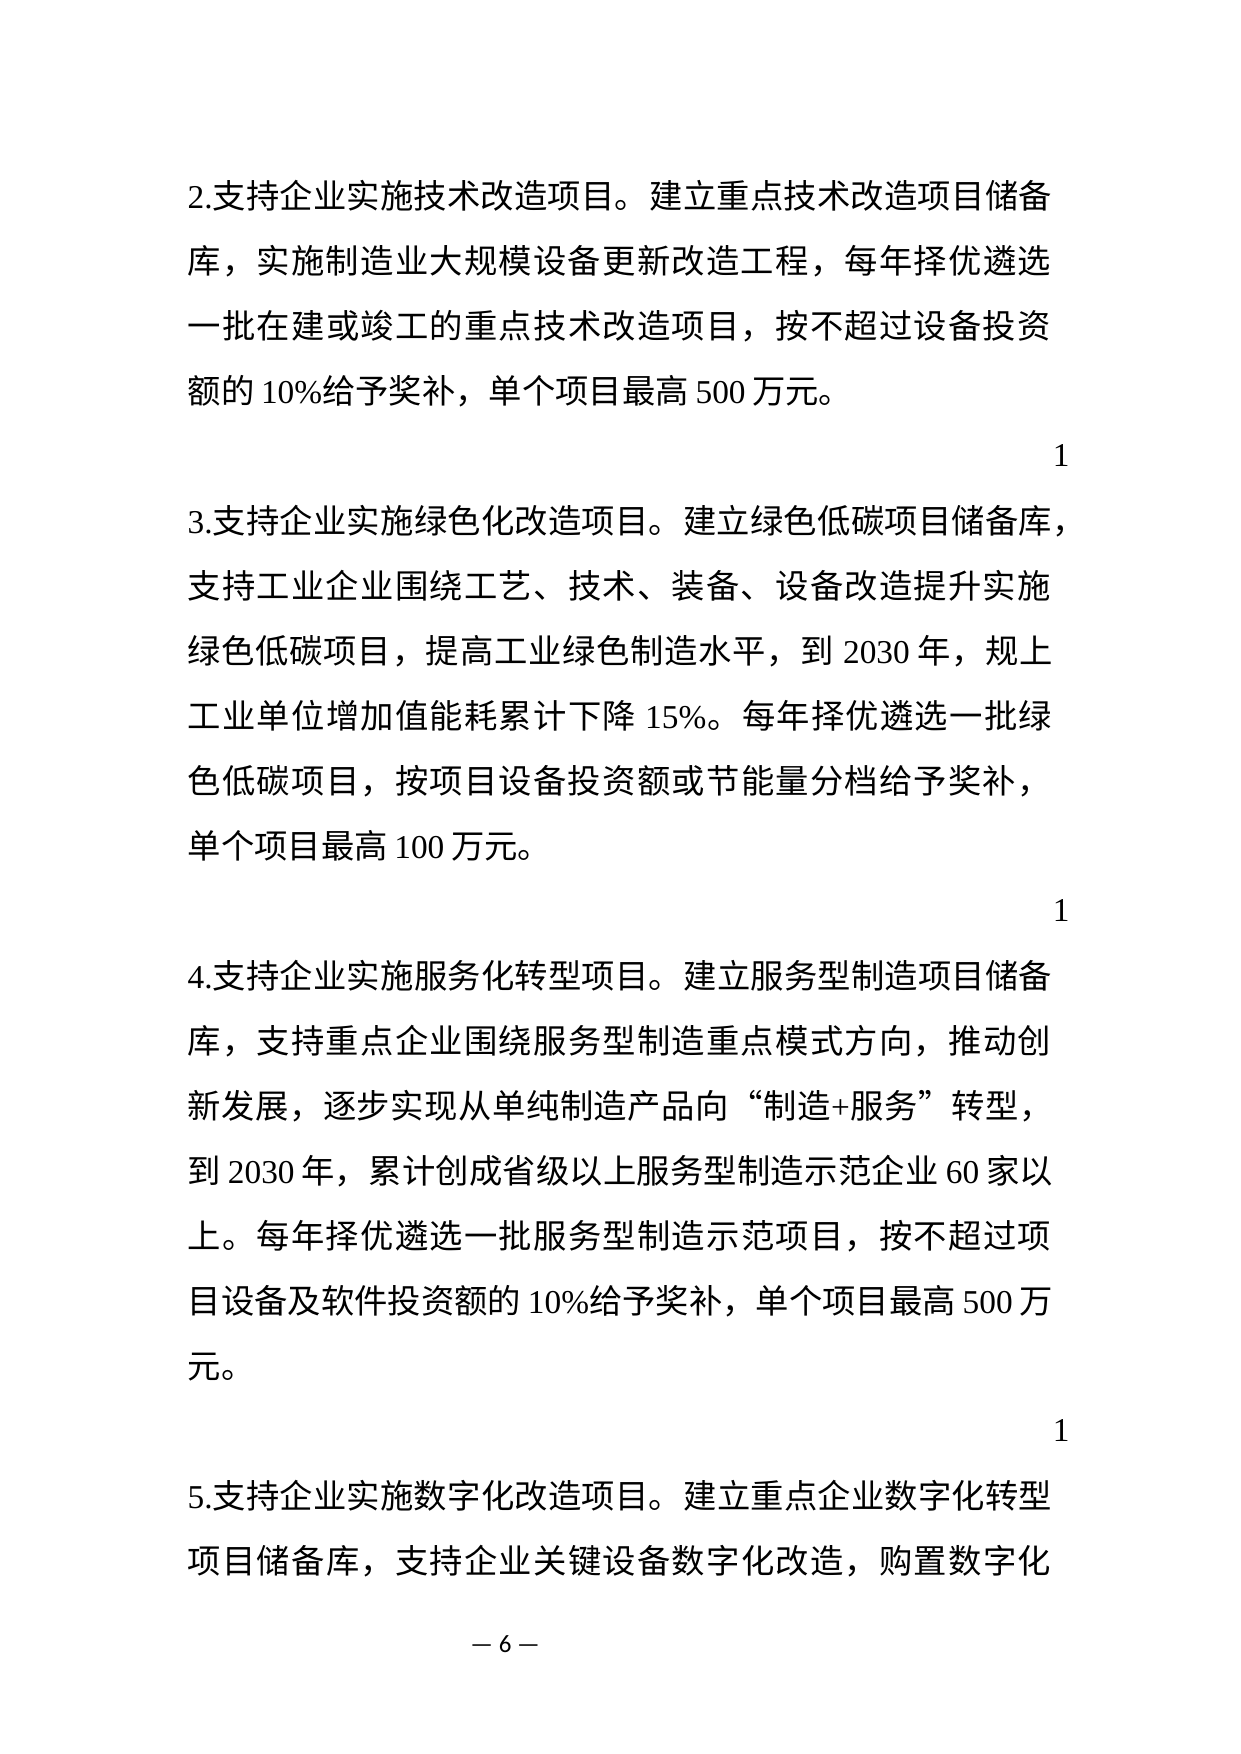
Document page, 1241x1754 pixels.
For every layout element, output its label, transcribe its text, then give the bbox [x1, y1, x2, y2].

text 14.支持企业实施服务化转型项目。建立服务型制造项目储备库，支持重点企业围绕服务型制造重点模式方向，推动创新发展，逐步实现从单纯制造产品向“制造+服务”转型，到2030年，累计创成省级以上服务型制造示范企业60家以上。每年择优遴选一批服务型制造示范项目，按不超过项目设备及软件投资额的10%给予奖补，单个项目最高500万元。 [187, 877, 1053, 1397]
text 13.支持企业实施绿色化改造项目。建立绿色低碳项目储备库，支持工业企业围绕工艺、技术、装备、设备改造提升实施绿色低碳项目，提高工业绿色制造水平，到2030年，规上工业单位增加值能耗累计下降15%。每年择优遴选一批绿色低碳项目，按项目设备投资额或节能量分档给予奖补，单个项目最高100万元。 [187, 422, 1053, 877]
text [187, 1397, 1053, 1592]
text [187, 162, 1053, 422]
